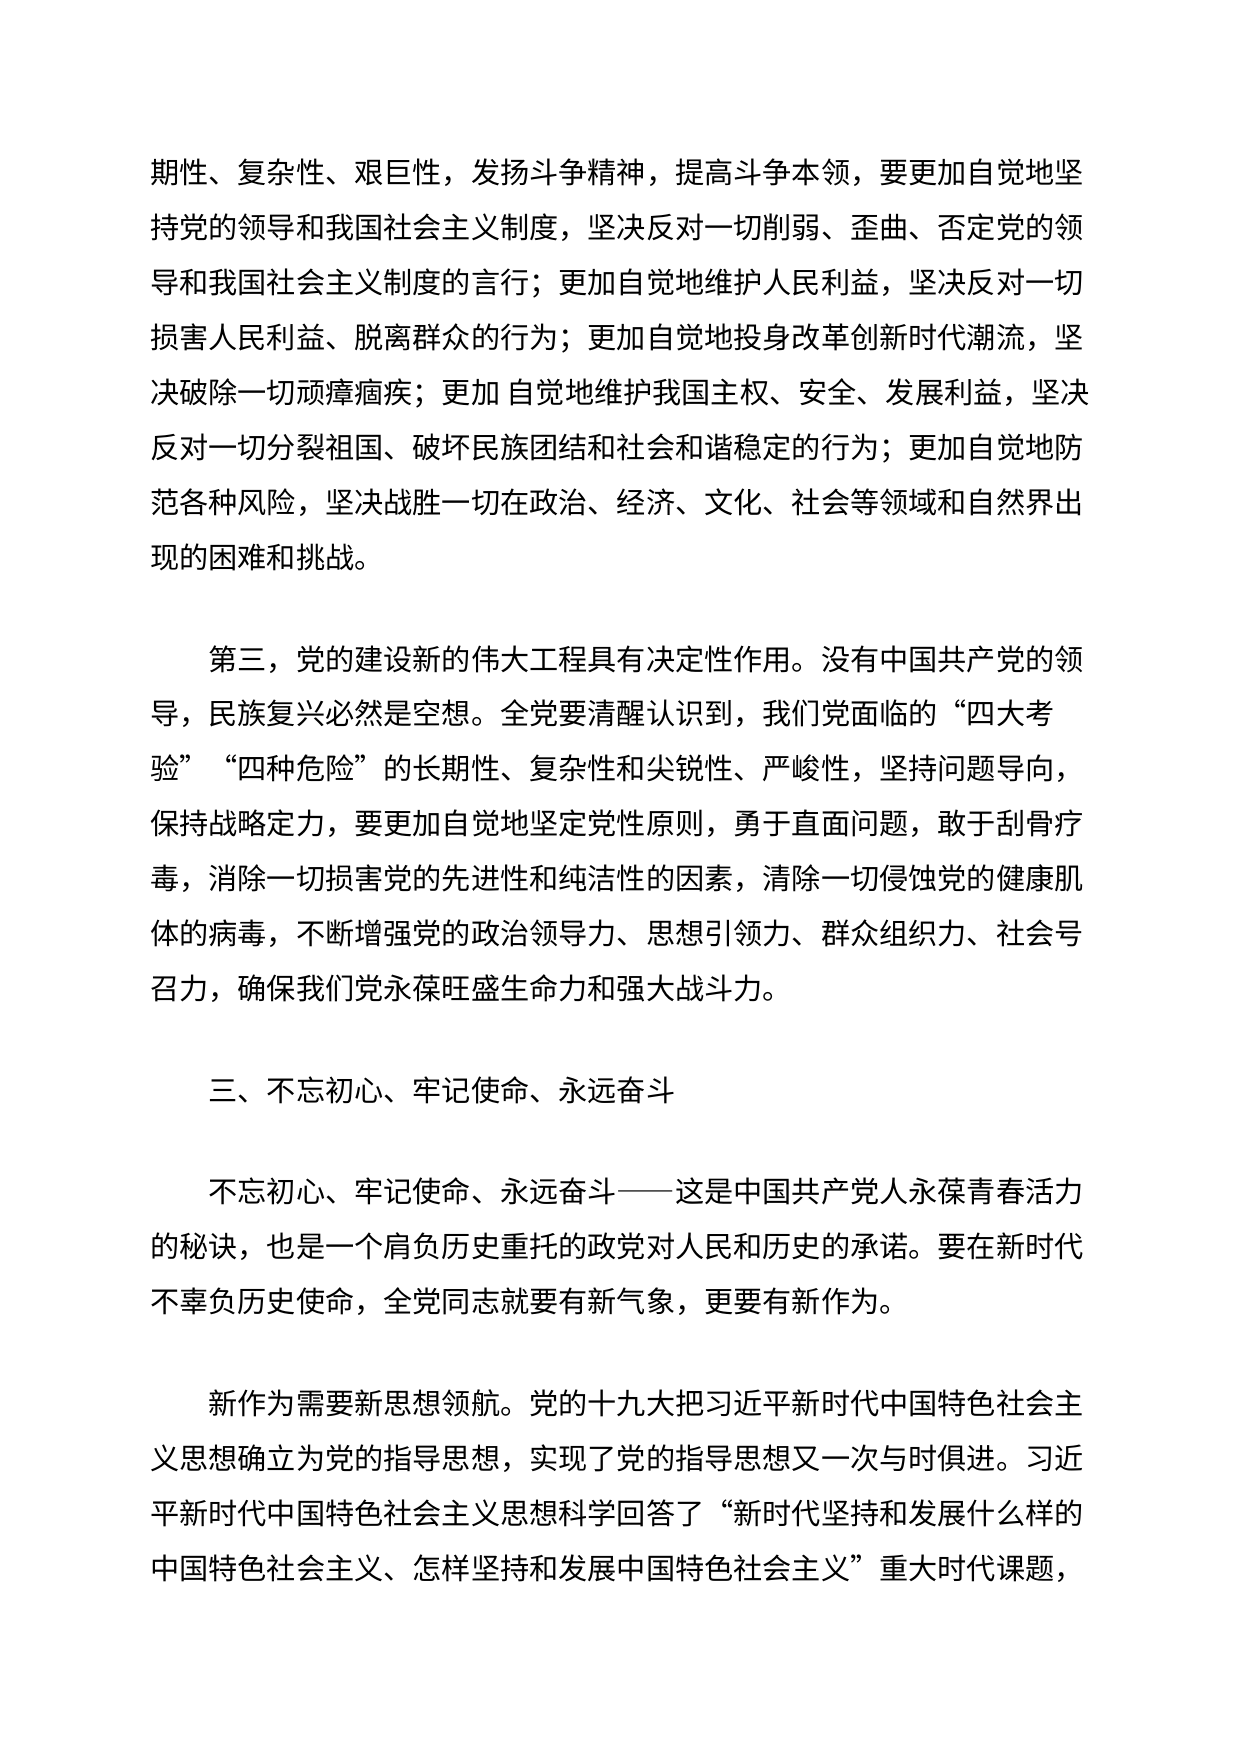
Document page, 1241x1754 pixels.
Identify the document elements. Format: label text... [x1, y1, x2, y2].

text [150, 150, 1090, 577]
text 第三，党的建设新的伟大工程具有决定性作用。没有中国共产党的领导，民族复兴必然是空想。全党要清醒认识到，我们党面临的“四大考验”“四种危险”的长期性、复杂性和尖锐性、严峻性，坚持问题导向，保持战略定力，要更加自觉地坚定党性原则，勇于直面问题，敢于刮骨疗毒，消除一切损害党的先进性和纯洁性的因素，清除一切侵蚀党的健康肌体的病毒，不断增强党的政治领导力、思想引领力、群众组织力、社会号召力，确保我们党永葆旺盛生命力和强大战斗力。 [150, 636, 1090, 1008]
text 不忘初心、牢记使命、永远奋斗——这是中国共产党人永葆青春活力的秘诀，也是一个肩负历史重托的政党对人民和历史的承诺。要在新时代不辜负历史使命，全党同志就要有新气象，更要有新作为。 [150, 1169, 1090, 1321]
text 三、不忘初心、牢记使命、永远奋斗 [150, 1067, 1090, 1109]
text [150, 1381, 1090, 1587]
